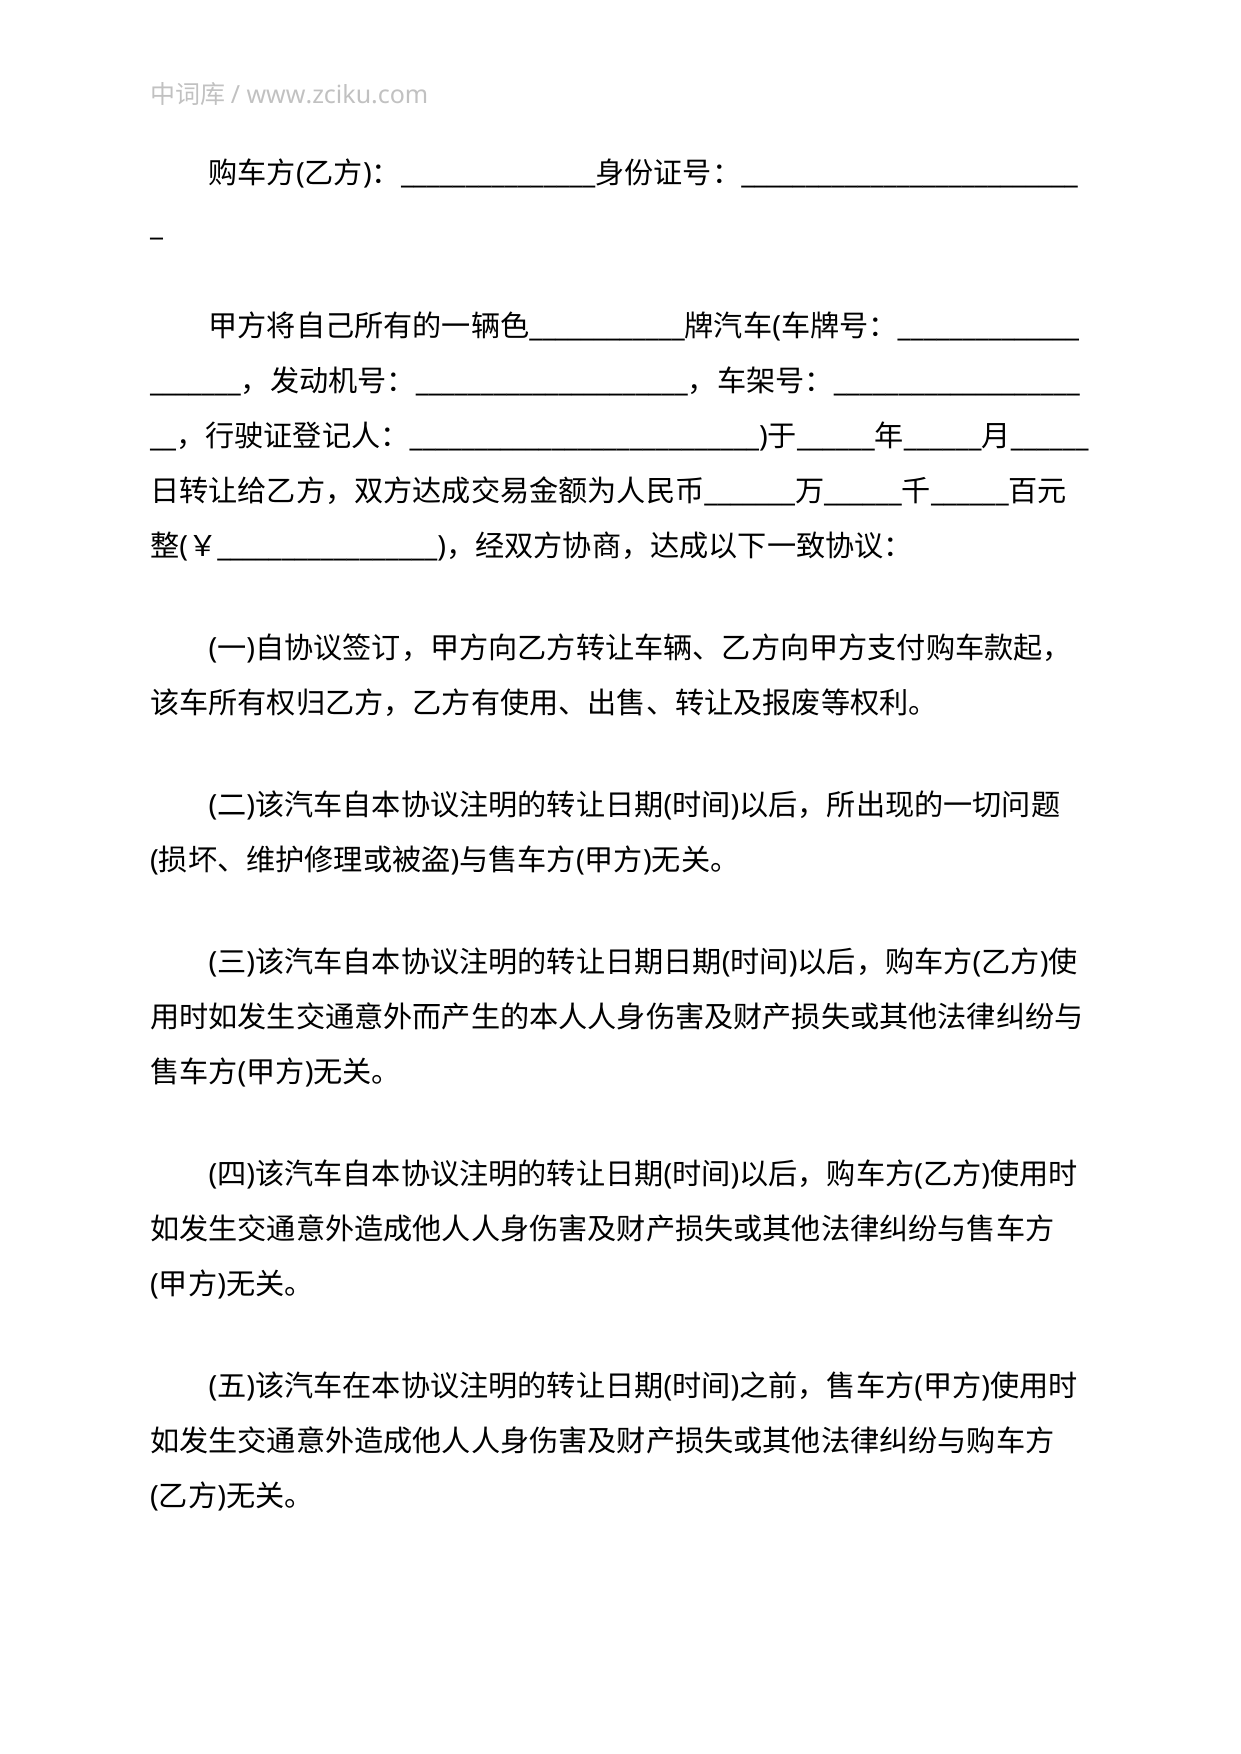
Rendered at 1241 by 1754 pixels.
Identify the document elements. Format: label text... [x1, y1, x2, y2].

text (三)该汽车自本协议注明的转让日期日期(时间)以后，购车方(乙方)使用时如发生交通意外而产生的本人人身伤害及财产损失或其他法律纠纷与售车方(甲方)无关。 [150, 938, 1090, 1091]
text (四)该汽车自本协议注明的转让日期(时间)以后，购车方(乙方)使用时如发生交通意外造成他人人身伤害及财产损失或其他法律纠纷与售车方(甲方)无关。 [150, 1150, 1090, 1303]
text 甲方将自己所有的一辆色____________牌汽车(车牌号：_____________________，发动机号：_____________________，车架号：_____________________，行驶证登记人：___________________________)于______年______月______日转让给乙方，双方达成交易金额为人民币_______万______千______百元整(￥_________________)，经双方协商，达成以下一致协议： [150, 303, 1090, 565]
text (五)该汽车在本协议注明的转让日期(时间)之前，售车方(甲方)使用时如发生交通意外造成他人人身伤害及财产损失或其他法律纠纷与购车方(乙方)无关。 [150, 1362, 1090, 1514]
text (一)自协议签订，甲方向乙方转让车辆、乙方向甲方支付购车款起，该车所有权归乙方，乙方有使用、出售、转让及报废等权利。 [150, 625, 1090, 722]
text (二)该汽车自本协议注明的转让日期(时间)以后，所出现的一切问题(损坏、维护修理或被盗)与售车方(甲方)无关。 [150, 781, 1090, 879]
text 购车方(乙方)：_______________身份证号：___________________________ [150, 150, 1090, 244]
